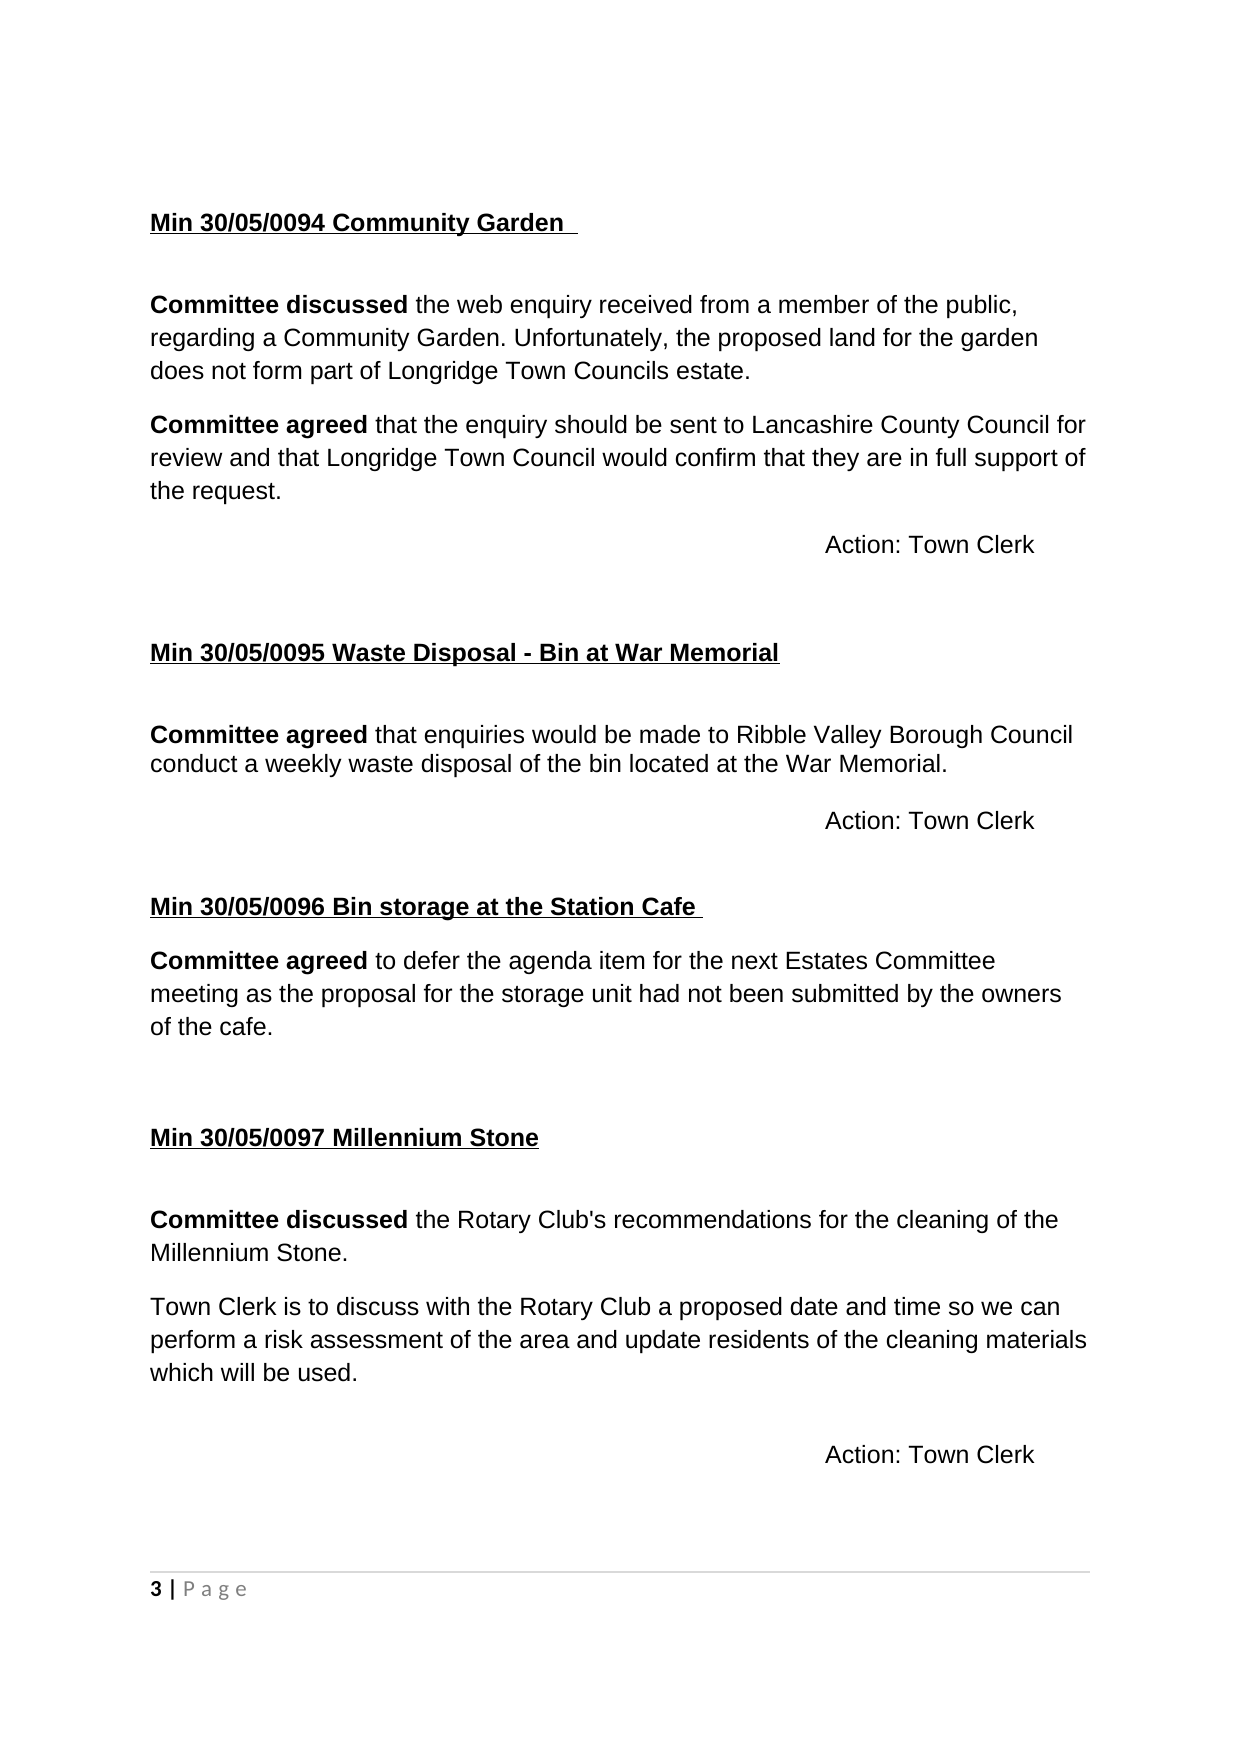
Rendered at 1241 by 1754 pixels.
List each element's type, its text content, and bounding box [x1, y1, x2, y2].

text Min 30/05/0096 Bin storage at the Station Cafe [150, 892, 1090, 921]
text Min 30/05/0095 Waste Disposal - Bin at War Memorial [150, 638, 1090, 666]
text Committee discussed the Rotary Club's recommendations for the cleaning of the Millennium Stone. [150, 1205, 1090, 1267]
text Action: Town Clerk [675, 806, 1090, 834]
text Committee agreed that enquiries would be made to Ribble Valley Borough Council conduct a weekly waste disposal of the bin located at the War Memorial. [150, 720, 1090, 778]
text Min 30/05/0097 Millennium Stone [150, 1122, 1090, 1151]
text Committee agreed that the enquiry should be sent to Lancashire County Council for review and that Longridge Town Council would confirm that they are in full support of the request. [150, 410, 1090, 505]
text Action: Town Clerk [675, 1412, 1090, 1469]
text Committee agreed to defer the agenda item for the next Estates Committee meeting as the proposal for the storage unit had not been submitted by the owners of the cafe. [150, 946, 1090, 1041]
text Action: Town Clerk [150, 530, 1090, 559]
text Committee discussed the web enquiry received from a member of the public, regarding a Community Garden. Unfortunately, the proposed land for the garden does not form part of Longridge Town Councils estate. [150, 290, 1090, 385]
text Town Clerk is to discuss with the Rotary Club a proposed date and time so we can perform a risk assessment of the area and update residents of the cleaning materials which will be used. [150, 1292, 1090, 1387]
text Min 30/05/0094 Community Garden [150, 207, 1090, 236]
